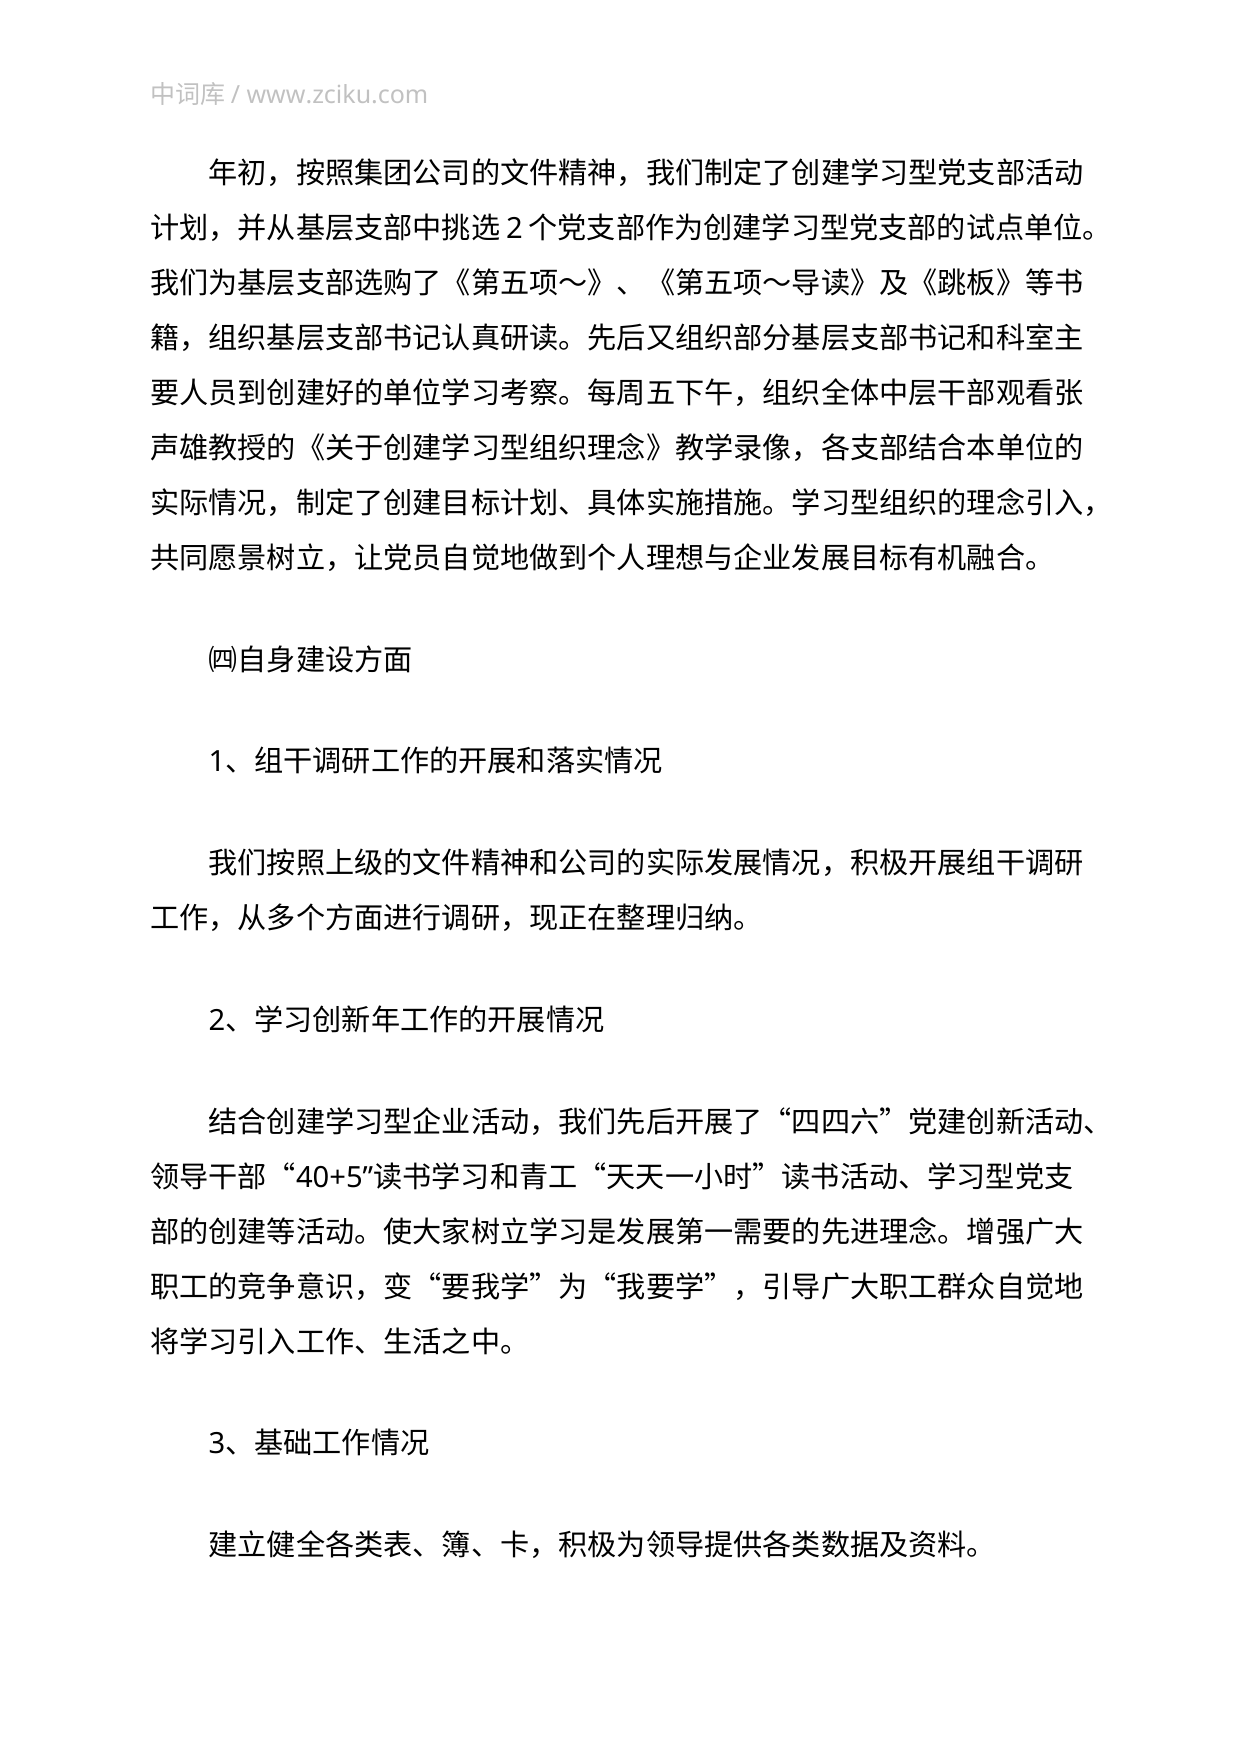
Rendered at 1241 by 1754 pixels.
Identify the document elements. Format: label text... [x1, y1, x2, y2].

text 1、组干调研工作的开展和落实情况 [150, 738, 1090, 780]
text ㈣自身建设方面 [150, 636, 1090, 678]
text 年初，按照集团公司的文件精神，我们制定了创建学习型党支部活动计划，并从基层支部中挑选2个党支部作为创建学习型党支部的试点单位。我们为基层支部选购了《第五项～》、《第五项～导读》及《跳板》等书籍，组织基层支部书记认真研读。先后又组织部分基层支部书记和科室主要人员到创建好的单位学习考察。每周五下午，组织全体中层干部观看张声雄教授的《关于创建学习型组织理念》教学录像，各支部结合本单位的实际情况，制定了创建目标计划、具体实施措施。学习型组织的理念引入，共同愿景树立，让党员自觉地做到个人理想与企业发展目标有机融合。 [150, 150, 1090, 577]
text 3、基础工作情况 [150, 1420, 1090, 1462]
text 我们按照上级的文件精神和公司的实际发展情况，积极开展组干调研工作，从多个方面进行调研，现正在整理归纳。 [150, 840, 1090, 937]
text 建立健全各类表、簿、卡，积极为领导提供各类数据及资料。 [150, 1522, 1090, 1564]
text 2、学习创新年工作的开展情况 [150, 997, 1090, 1039]
text 结合创建学习型企业活动，我们先后开展了“四四六”党建创新活动、领导干部“40+5”读书学习和青工“天天一小时”读书活动、学习型党支部的创建等活动。使大家树立学习是发展第一需要的先进理念。增强广大职工的竞争意识，变“要我学”为“我要学”，引导广大职工群众自觉地将学习引入工作、生活之中。 [150, 1098, 1090, 1361]
